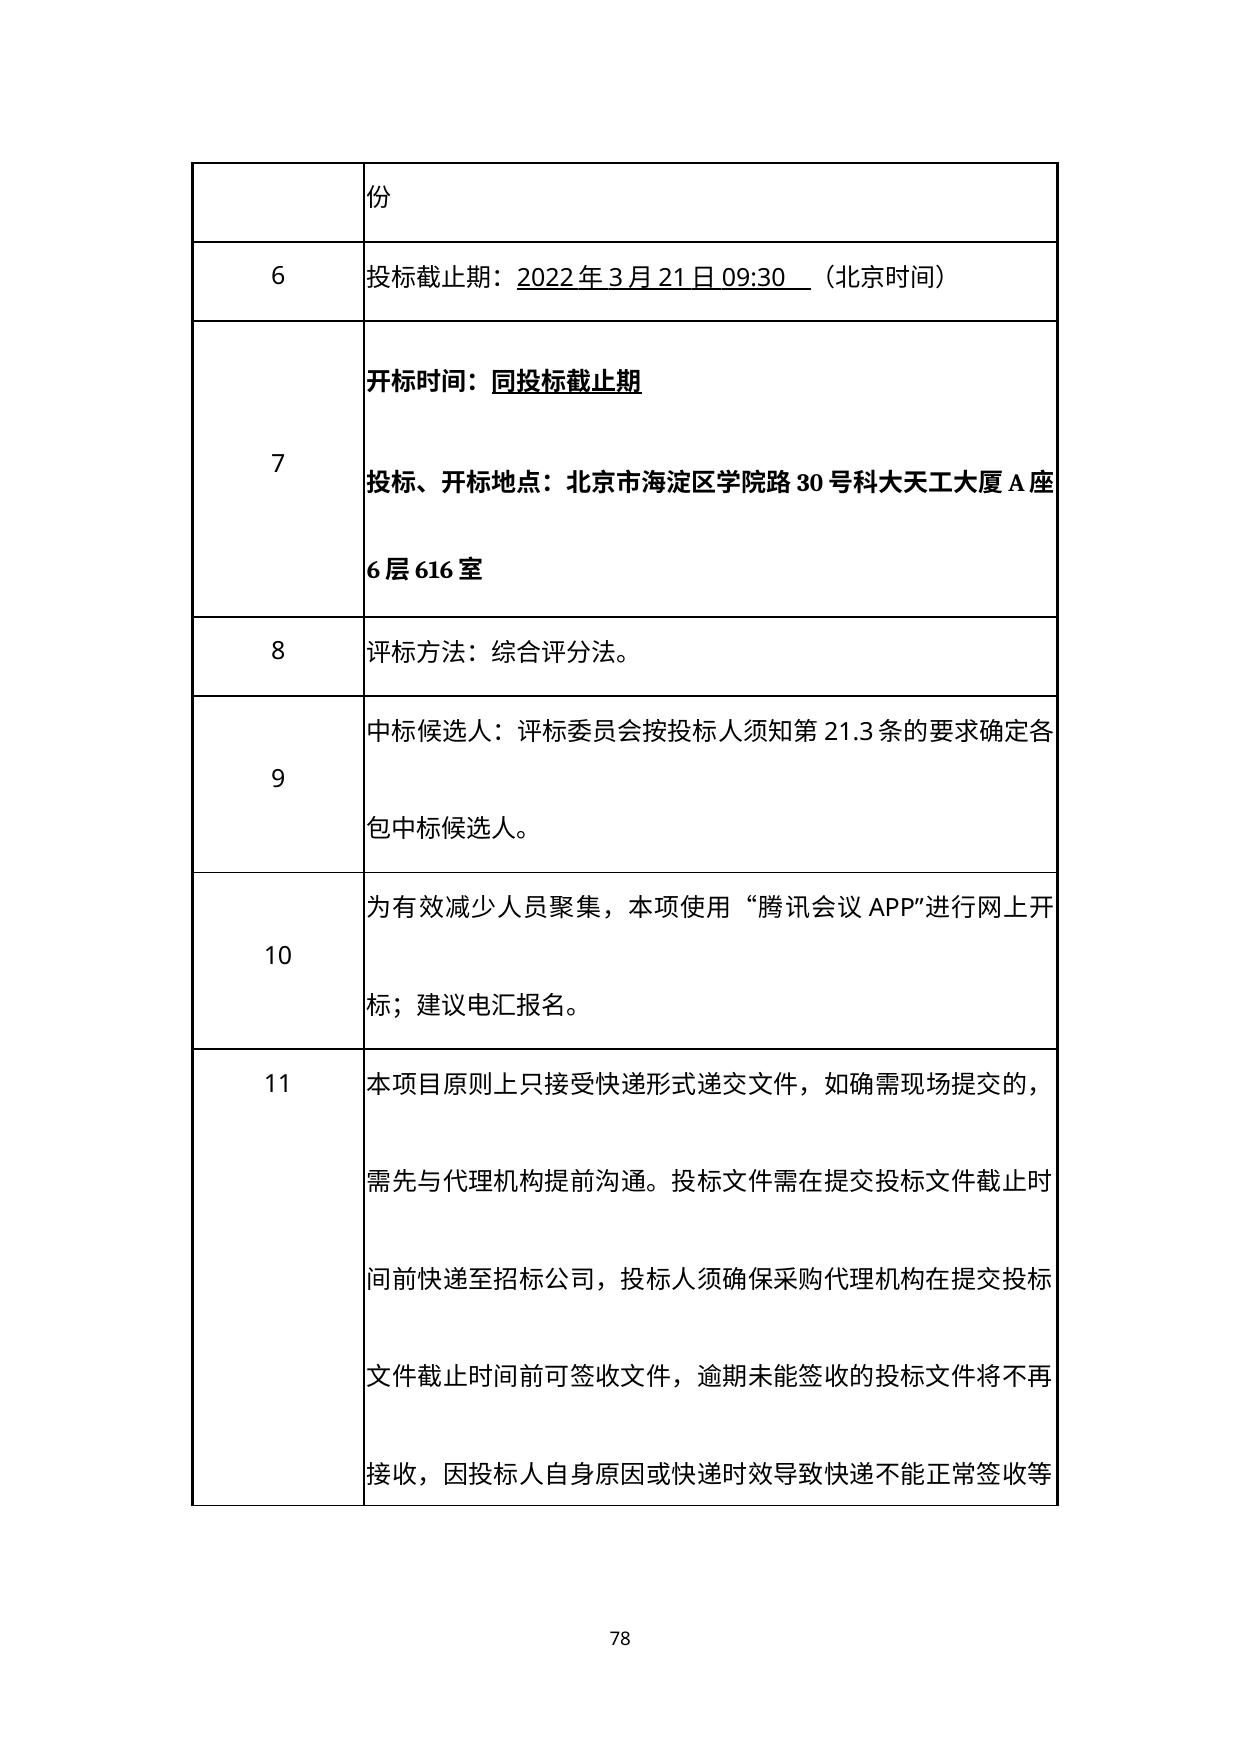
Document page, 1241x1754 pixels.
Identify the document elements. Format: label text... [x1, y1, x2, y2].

table_cell 投标截止期：2022年3月21日09:30 （北京时间） [365, 243, 1056, 320]
table_cell 10 [194, 873, 363, 1048]
table_cell 开标时间：同投标截止期 投标、开标地点：北京市海淀区学院路30号科大天工大厦A座6层616室 [365, 322, 1056, 616]
table_cell 中标候选人：评标委员会按投标人须知第21.3条的要求确定各包中标候选人。 [365, 697, 1056, 872]
table_cell 11 [194, 1050, 363, 1505]
table_cell 7 [194, 322, 363, 616]
table_cell 评标方法：综合评分法。 [365, 618, 1056, 695]
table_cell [365, 1050, 1056, 1505]
table_cell 9 [194, 697, 363, 872]
table_cell 6 [194, 243, 363, 320]
table_cell 8 [194, 618, 363, 695]
table_cell 5 [194, 164, 363, 241]
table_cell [365, 164, 1056, 241]
table_cell 为有效减少人员聚集，本项使用“腾讯会议APP”进行网上开标；建议电汇报名。 [365, 873, 1056, 1048]
